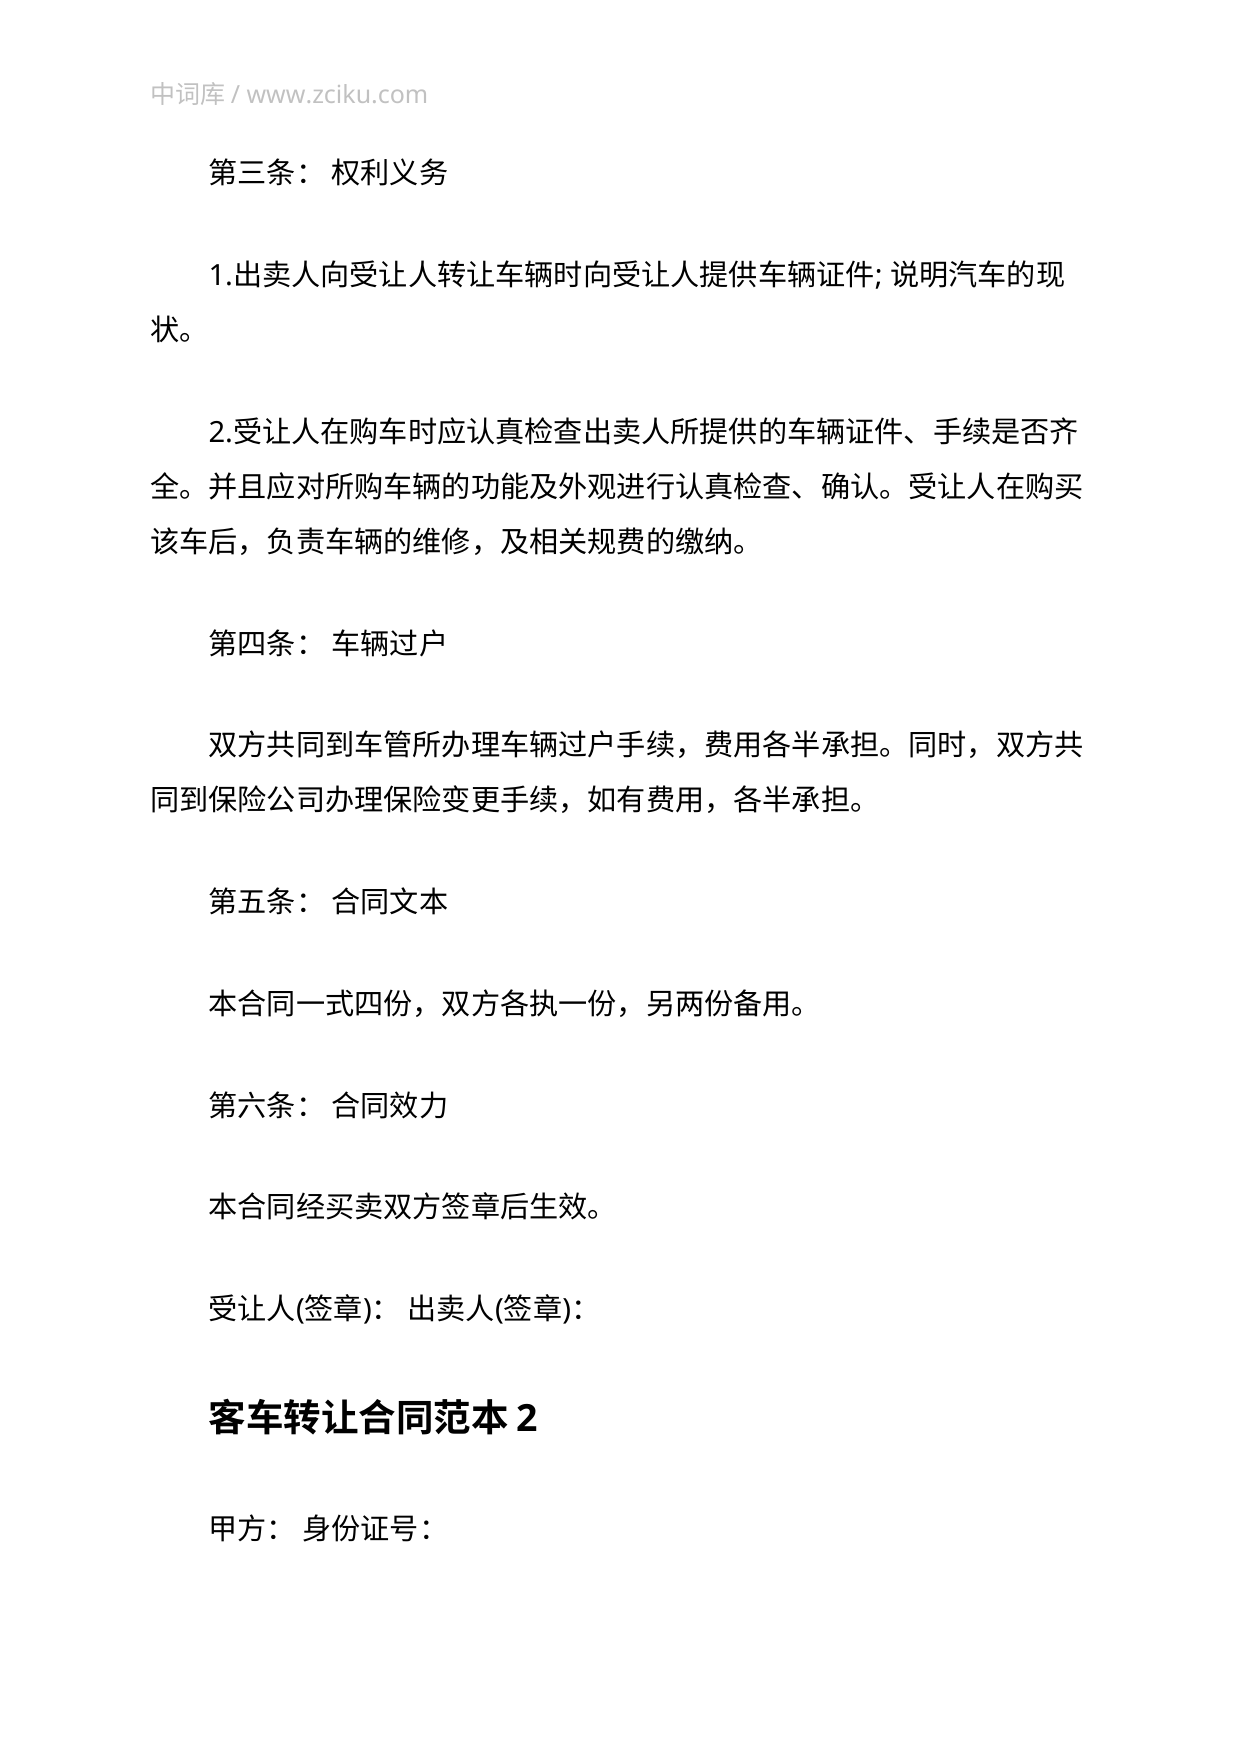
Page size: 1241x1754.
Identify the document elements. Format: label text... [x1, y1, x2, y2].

text 第五条： 合同文本 [150, 879, 1090, 921]
text 双方共同到车管所办理车辆过户手续，费用各半承担。同时，双方共同到保险公司办理保险变更手续，如有费用，各半承担。 [150, 722, 1090, 819]
text 客车转让合同范本2 [150, 1388, 1090, 1442]
text 2.受让人在购车时应认真检查出卖人所提供的车辆证件、手续是否齐全。并且应对所购车辆的功能及外观进行认真检查、确认。受让人在购买该车后，负责车辆的维修，及相关规费的缴纳。 [150, 408, 1090, 561]
text 第三条： 权利义务 [150, 150, 1090, 192]
text 甲方： 身份证号： [150, 1505, 1090, 1548]
text 第四条： 车辆过户 [150, 620, 1090, 662]
text 第六条： 合同效力 [150, 1082, 1090, 1124]
text 本合同一式四份，双方各执一份，另两份备用。 [150, 980, 1090, 1023]
text 1.出卖人向受让人转让车辆时向受让人提供车辆证件; 说明汽车的现状。 [150, 252, 1090, 349]
text 本合同经买卖双方签章后生效。 [150, 1184, 1090, 1226]
text 受让人(签章)： 出卖人(签章)： [150, 1286, 1090, 1328]
